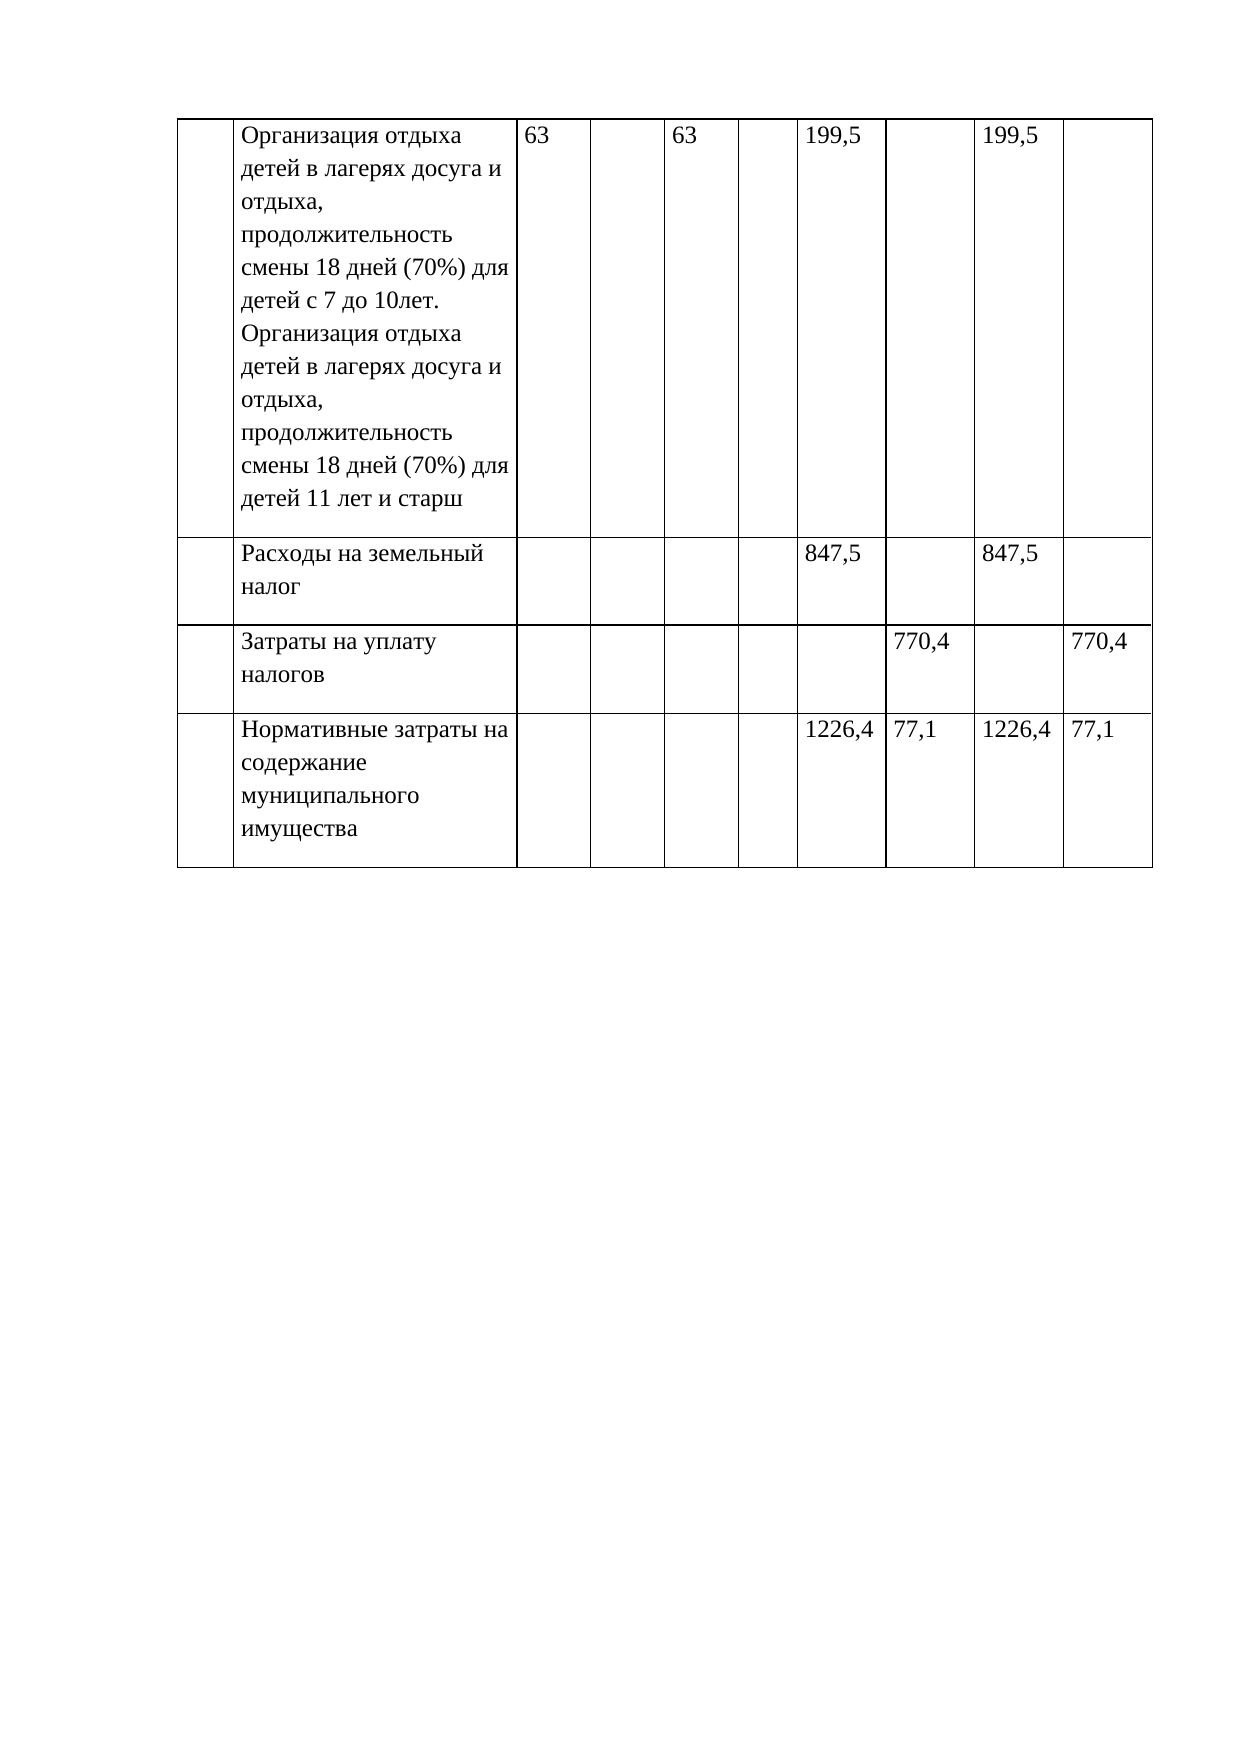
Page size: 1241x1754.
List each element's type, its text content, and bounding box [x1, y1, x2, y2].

table_cell Расходы на земельный налог [234, 538, 516, 624]
table_cell [1064, 120, 1152, 536]
table_cell [665, 714, 738, 866]
table_cell Нормативные затраты на содержание муниципального имущества [234, 714, 516, 866]
table_cell 1226,4 [798, 714, 885, 866]
table_cell [178, 626, 233, 712]
table_cell 770,4 [887, 626, 974, 712]
table_cell [518, 538, 590, 624]
table_cell [739, 538, 797, 624]
table_cell Затраты на уплату налогов [234, 626, 516, 712]
table_cell [798, 626, 885, 712]
table_cell [178, 120, 233, 536]
table_cell [178, 714, 233, 866]
table_cell 63 [665, 120, 738, 536]
table_cell [739, 120, 797, 536]
table_cell 1226,4 [975, 714, 1063, 866]
table_cell 77,1 [1064, 713, 1152, 866]
table_cell [975, 626, 1063, 712]
table_cell [665, 626, 738, 712]
table_cell [178, 538, 233, 624]
table_cell [591, 120, 664, 536]
table_cell Организация отдыха детей в лагерях досуга и отдыха, продолжительность смены 18 дней (70%) для детей с 7 до 10лет. Организация отдыха детей в лагерях досуга и отдыха, продолжительность смены 18 дней (70%) для детей 11 лет и старш [234, 120, 516, 536]
table_cell 77,1 [887, 714, 974, 866]
table_cell [739, 626, 797, 712]
table_cell 199,5 [975, 120, 1063, 536]
table_cell [665, 538, 738, 624]
table_cell [1064, 536, 1152, 624]
table_cell 847,5 [975, 538, 1063, 624]
table_cell [518, 714, 590, 866]
table_cell [739, 714, 797, 866]
table_cell 63 [518, 120, 590, 536]
table_cell [518, 626, 590, 712]
table_cell 199,5 [798, 120, 885, 536]
table_cell [591, 714, 664, 866]
table_cell [887, 538, 974, 624]
table_cell [887, 120, 974, 536]
table_cell 770,4 [1064, 624, 1152, 712]
table_cell 847,5 [798, 538, 885, 624]
table_cell [591, 538, 664, 624]
table_cell [591, 626, 664, 712]
